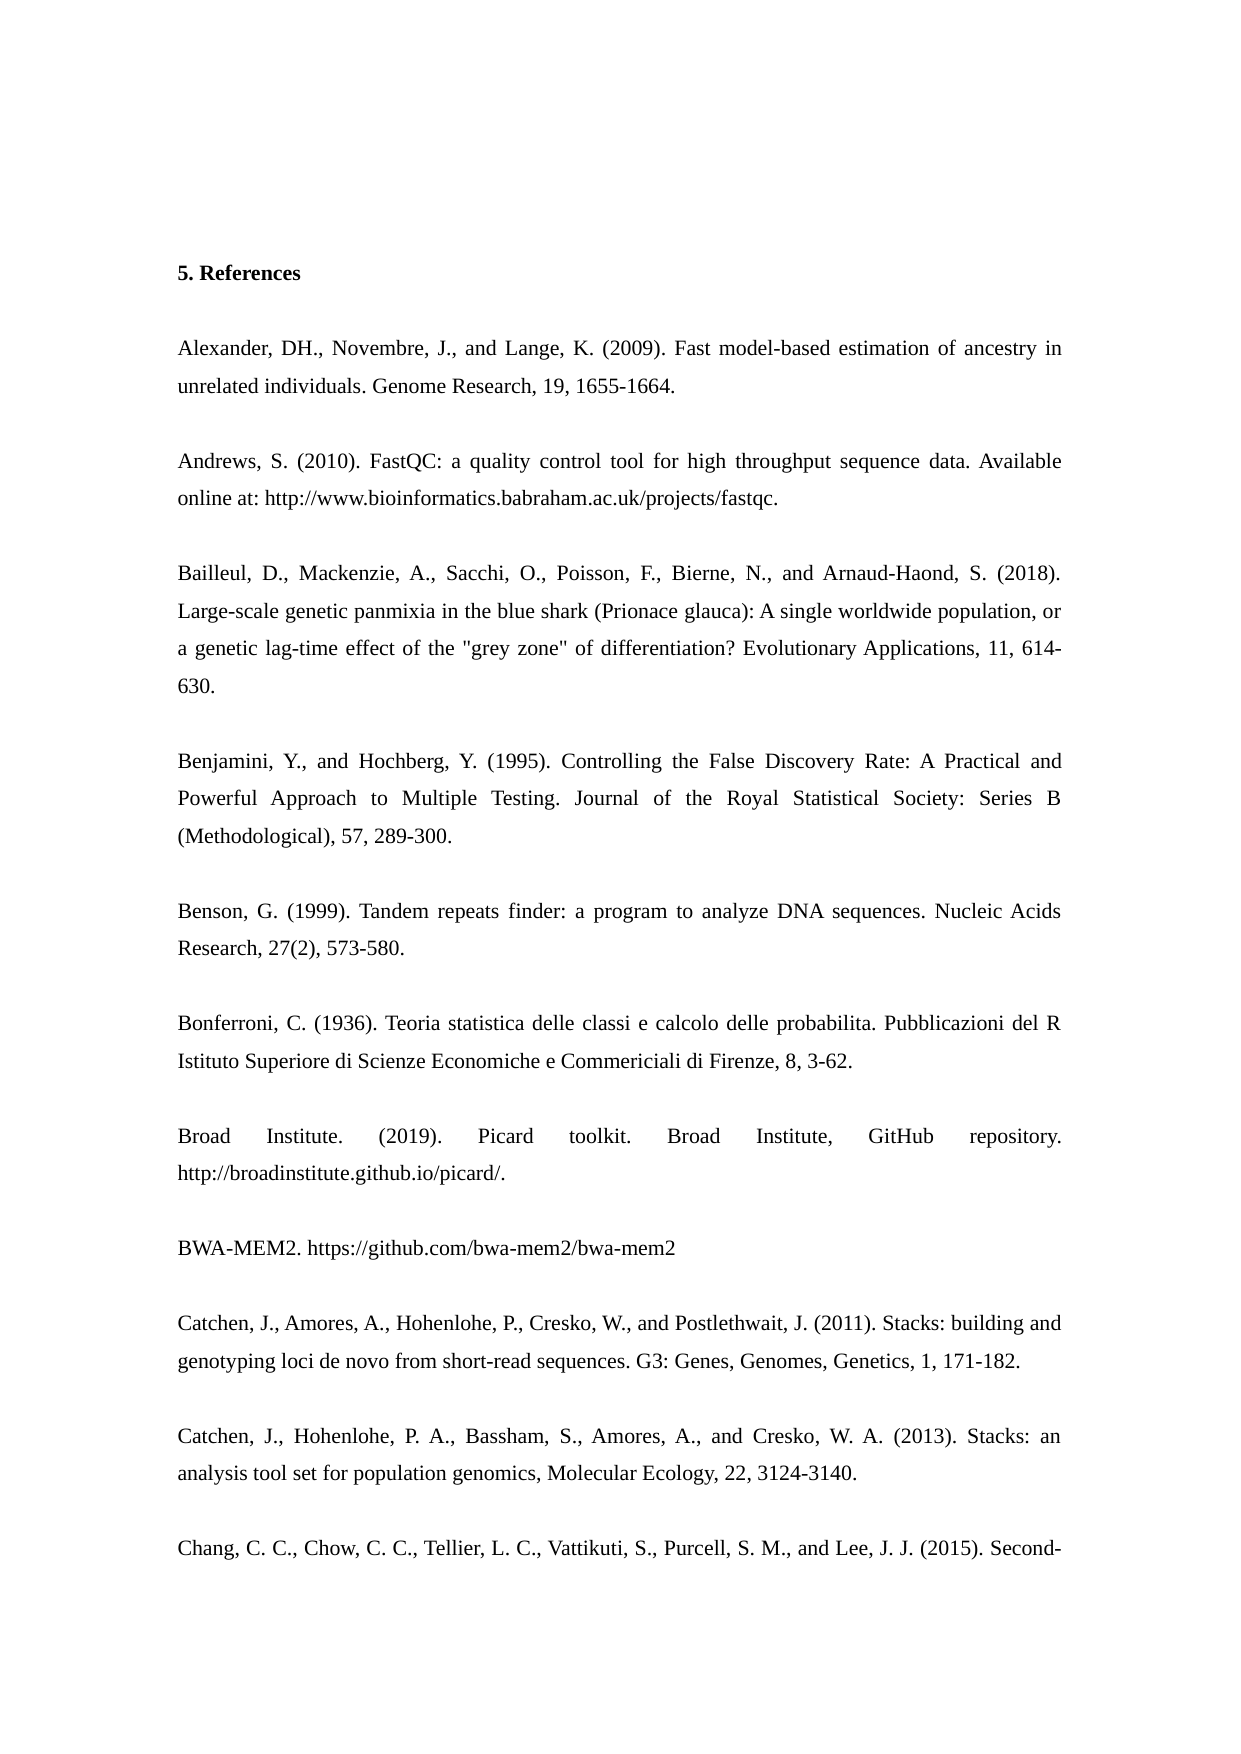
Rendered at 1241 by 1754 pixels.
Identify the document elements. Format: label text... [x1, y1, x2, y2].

text Bonferroni, C. (1936). Teoria statistica delle classi e calcolo delle probabilita. Pubblicazioni del R Istituto Superiore di Scienze Economiche e Commericiali di Firenze, 8, 3-62. [177, 1004, 1063, 1079]
text Broad Institute. (2019). Picard toolkit. Broad Institute, GitHub repository. http://broadinstitute.github.io/picard/. [177, 1117, 1063, 1192]
text Andrews, S. (2010). FastQC: a quality control tool for high throughput sequence data. Available online at: http://www.bioinformatics.babraham.ac.uk/projects/fastqc. [177, 442, 1063, 517]
text 5. References [177, 254, 1063, 292]
text Benjamini, Y., and Hochberg, Y. (1995). Controlling the False Discovery Rate: A Practical and Powerful Approach to Multiple Testing. Journal of the Royal Statistical Society: Series B (Methodological), 57, 289-300. [177, 742, 1063, 854]
text Bailleul, D., Mackenzie, A., Sacchi, O., Poisson, F., Bierne, N., and Arnaud-Haond, S. (2018). Large-scale genetic panmixia in the blue shark (Prionace glauca): A single worldwide population, or a genetic lag-time effect of the "grey zone" of differentiation? Evolutionary Applications, 11, 614-630. [177, 554, 1063, 704]
text Benson, G. (1999). Tandem repeats finder: a program to analyze DNA sequences. Nucleic Acids Research, 27(2), 573-580. [177, 892, 1063, 967]
text Catchen, J., Hohenlohe, P. A., Bassham, S., Amores, A., and Cresko, W. A. (2013). Stacks: an analysis tool set for population genomics, Molecular Ecology, 22, 3124-3140. [177, 1417, 1063, 1492]
text BWA-MEM2. https://github.com/bwa-mem2/bwa-mem2 [177, 1229, 1063, 1267]
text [177, 1529, 1063, 1567]
text Catchen, J., Amores, A., Hohenlohe, P., Cresko, W., and Postlethwait, J. (2011). Stacks: building and genotyping loci de novo from short-read sequences. G3: Genes, Genomes, Genetics, 1, 171-182. [177, 1304, 1063, 1379]
text Alexander, DH., Novembre, J., and Lange, K. (2009). Fast model-based estimation of ancestry in unrelated individuals. Genome Research, 19, 1655-1664. [177, 329, 1063, 404]
